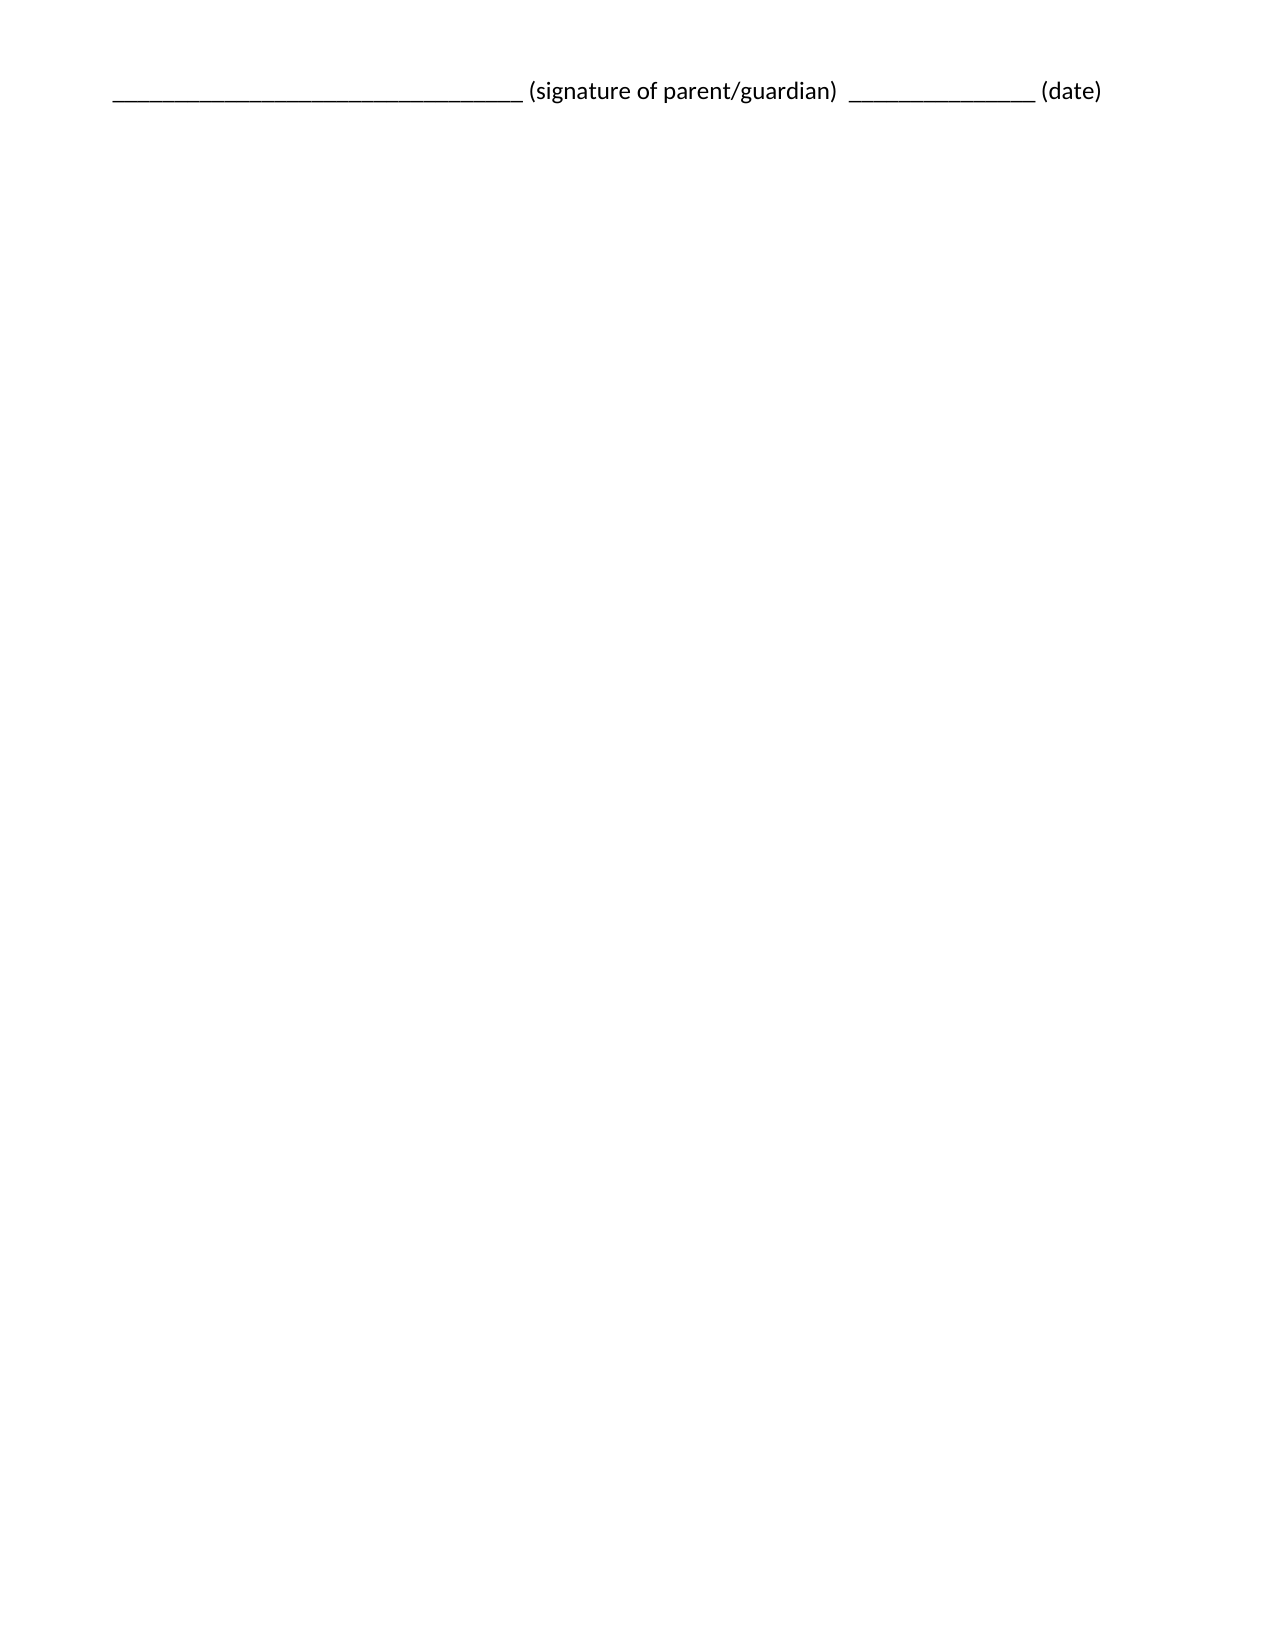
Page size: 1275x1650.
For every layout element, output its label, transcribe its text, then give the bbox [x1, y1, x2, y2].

text _________________________________ (signature of parent/guardian) _______________ (date) [112, 75, 1200, 106]
